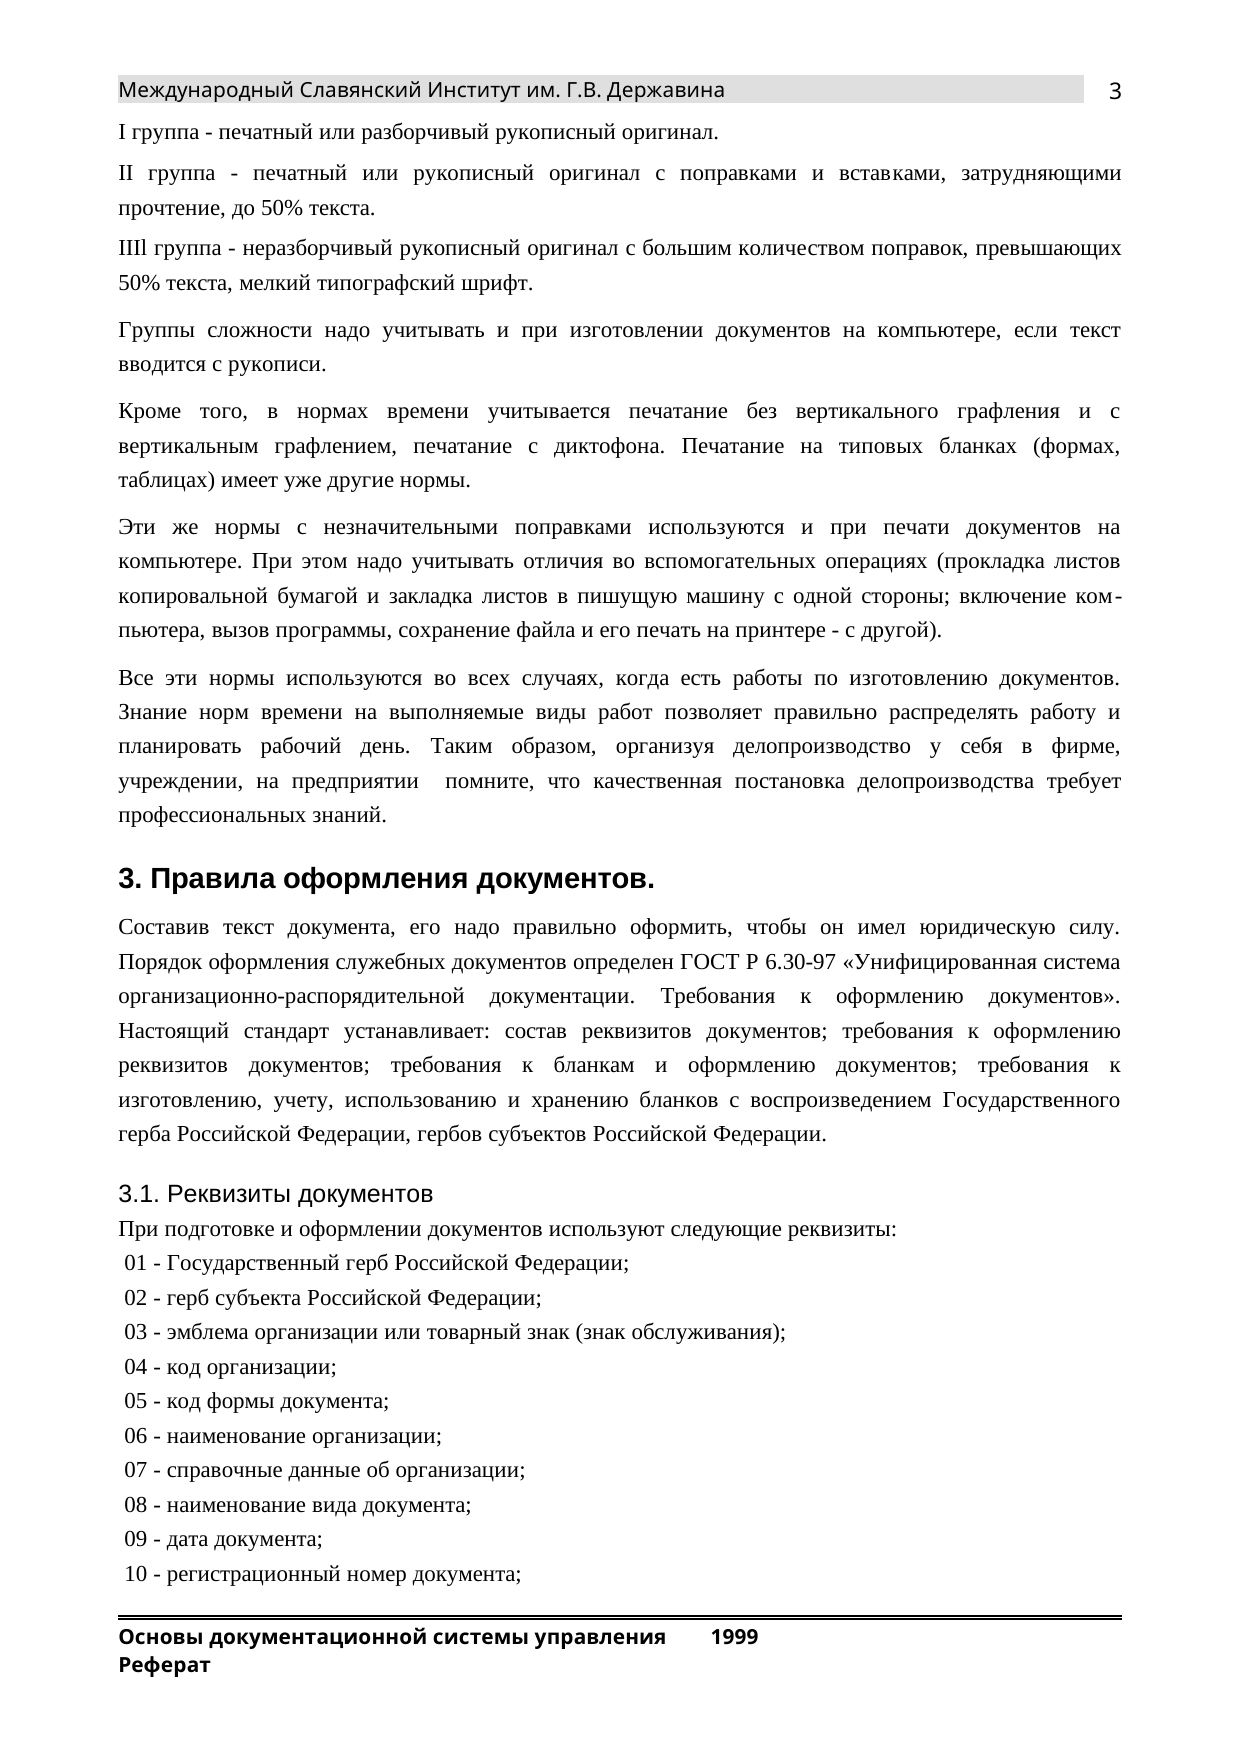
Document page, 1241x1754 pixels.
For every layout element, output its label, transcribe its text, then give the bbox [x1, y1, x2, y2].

text I группа - печатный или разборчивый рукописный оригинал. [118, 118, 1122, 145]
text 01 - Государственный герб Российской Федерации; [118, 1249, 1122, 1276]
text Составив текст документа, его надо правильно оформить, чтобы он имел юридическую силу. Порядок оформления служебных документов определен ГОСТ Р 6.30-97 «Унифицированная система организационно-распорядительной документации. Требования к оформлению документов». Настоящий стандарт устанавливает: состав реквизитов документов; требования к оформлению реквизитов документов; требования к бланкам и оформлению документов; требования к изготовлению, учету, использованию и хранению бланков с воспроизведением Государственного герба Российской Федерации, гербов субъектов Российской Федерации. [118, 913, 1122, 1146]
text IIIl группа - неразборчивый рукописный оригинал с большим количеством поправок, превышающих 50% текста, мелкий типографский шрифт. [118, 234, 1122, 295]
subtitle 3.1. Реквизиты документов [118, 1179, 1122, 1208]
subtitle 3. Правила оформления документов. [118, 861, 1122, 894]
text 04 - код организации; [118, 1353, 1122, 1379]
text 09 - дата документа; [118, 1525, 1122, 1552]
text 02 - герб субъекта Российской Федерации; [118, 1284, 1122, 1310]
text При подготовке и оформлении документов используют следующие реквизиты: [118, 1215, 1122, 1241]
text II группа - печатный или рукописный оригинал с поправками и вставками, затрудняющими прочтение, до 50% текста. [118, 159, 1122, 220]
text 05 - код формы документа; [118, 1387, 1122, 1414]
text 08 - наименование вида документа; [118, 1491, 1122, 1517]
text Кроме того, в нормах времени учитывается печатание без вертикального графления и с вертикальным графлением, печатание с диктофона. Печатание на типовых бланках (формах, таблицах) имеет уже другие нормы. [118, 397, 1122, 492]
text 06 - наименование организации; [118, 1422, 1122, 1448]
text 07 - справочные данные об организации; [118, 1456, 1122, 1483]
text 03 - эмблема организации или товарный знак (знак обслуживания); [118, 1318, 1122, 1345]
text Группы сложности надо учитывать и при изготовлении документов на компьютере, если текст вводится с рукописи. [118, 316, 1122, 377]
text Все эти нормы используются во всех случаях, когда есть работы по изготовлению документов. Знание норм времени на выполняемые виды работ позволяет правильно распределять работу и планировать рабочий день. Таким образом, организуя делопроизводство у себя в фирме, учреждении, на предприятии помните, что качественная постановка делопроизводства требует профессиональных знаний. [118, 663, 1122, 828]
text 10 - регистрационный номер документа; [118, 1559, 1122, 1586]
text Эти же нормы с незначительными поправками используются и при печати документов на компьютере. При этом надо учитывать отличия во вспомогательных операциях (прокладка листов копировальной бумагой и закладка листов в пишущую машину с одной стороны; включение компьютера, вызов программы, сохранение файла и его печать на принтере - с другой). [118, 513, 1122, 643]
